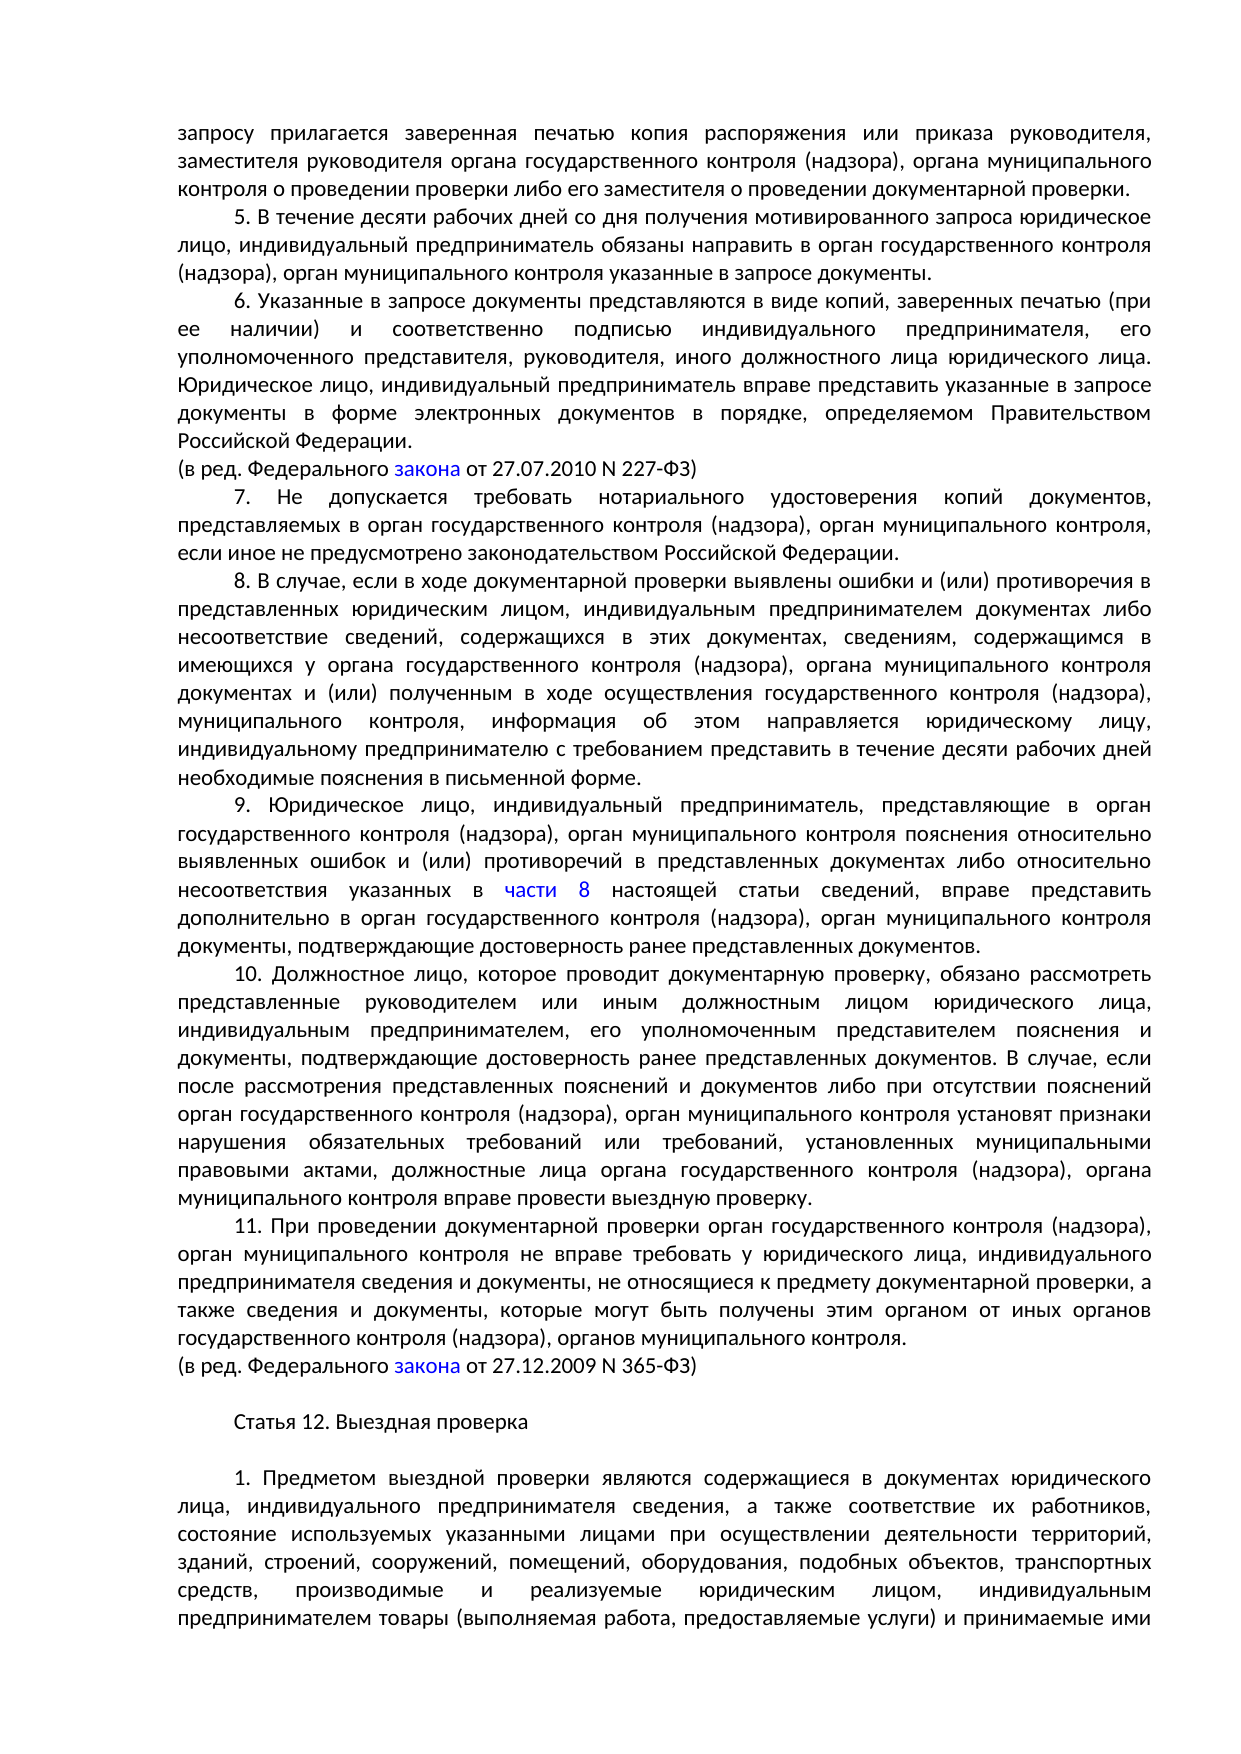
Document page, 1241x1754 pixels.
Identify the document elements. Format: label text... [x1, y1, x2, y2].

text (в ред. Федерального закона от 27.12.2009 N 365-ФЗ) [177, 1351, 1152, 1379]
text 6. Указанные в запросе документы представляются в виде копий, заверенных печатью (при ее наличии) и соответственно подписью индивидуального предпринимателя, его уполномоченного представителя, руководителя, иного должностного лица юридического лица. Юридическое лицо, индивидуальный предприниматель вправе представить указанные в запросе документы в форме электронных документов в порядке, определяемом Правительством Российской Федерации. [177, 286, 1152, 454]
text Статья 12. Выездная проверка [177, 1407, 1152, 1435]
text 9. Юридическое лицо, индивидуальный предприниматель, представляющие в орган государственного контроля (надзора), орган муниципального контроля пояснения относительно выявленных ошибок и (или) противоречий в представленных документах либо относительно несоответствия указанных в части 8 настоящей статьи сведений, вправе представить дополнительно в орган государственного контроля (надзора), орган муниципального контроля документы, подтверждающие достоверность ранее представленных документов. [177, 791, 1152, 959]
text 7. Не допускается требовать нотариального удостоверения копий документов, представляемых в орган государственного контроля (надзора), орган муниципального контроля, если иное не предусмотрено законодательством Российской Федерации. [177, 482, 1152, 566]
text 10. Должностное лицо, которое проводит документарную проверку, обязано рассмотреть представленные руководителем или иным должностным лицом юридического лица, индивидуальным предпринимателем, его уполномоченным представителем пояснения и документы, подтверждающие достоверность ранее представленных документов. В случае, если после рассмотрения представленных пояснений и документов либо при отсутствии пояснений орган государственного контроля (надзора), орган муниципального контроля установят признаки нарушения обязательных требований или требований, установленных муниципальными правовыми актами, должностные лица органа государственного контроля (надзора), органа муниципального контроля вправе провести выездную проверку. [177, 959, 1152, 1211]
text (в ред. Федерального закона от 27.07.2010 N 227-ФЗ) [177, 454, 1152, 482]
text 8. В случае, если в ходе документарной проверки выявлены ошибки и (или) противоречия в представленных юридическим лицом, индивидуальным предпринимателем документах либо несоответствие сведений, содержащихся в этих документах, сведениям, содержащимся в имеющихся у органа государственного контроля (надзора), органа муниципального контроля документах и (или) полученным в ходе осуществления государственного контроля (надзора), муниципального контроля, информация об этом направляется юридическому лицу, индивидуальному предпринимателю с требованием представить в течение десяти рабочих дней необходимые пояснения в письменной форме. [177, 566, 1152, 791]
text 11. При проведении документарной проверки орган государственного контроля (надзора), орган муниципального контроля не вправе требовать у юридического лица, индивидуального предпринимателя сведения и документы, не относящиеся к предмету документарной проверки, а также сведения и документы, которые могут быть получены этим органом от иных органов государственного контроля (надзора), органов муниципального контроля. [177, 1211, 1152, 1351]
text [177, 1463, 1152, 1631]
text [177, 118, 1152, 202]
text 5. В течение десяти рабочих дней со дня получения мотивированного запроса юридическое лицо, индивидуальный предприниматель обязаны направить в орган государственного контроля (надзора), орган муниципального контроля указанные в запросе документы. [177, 202, 1152, 286]
